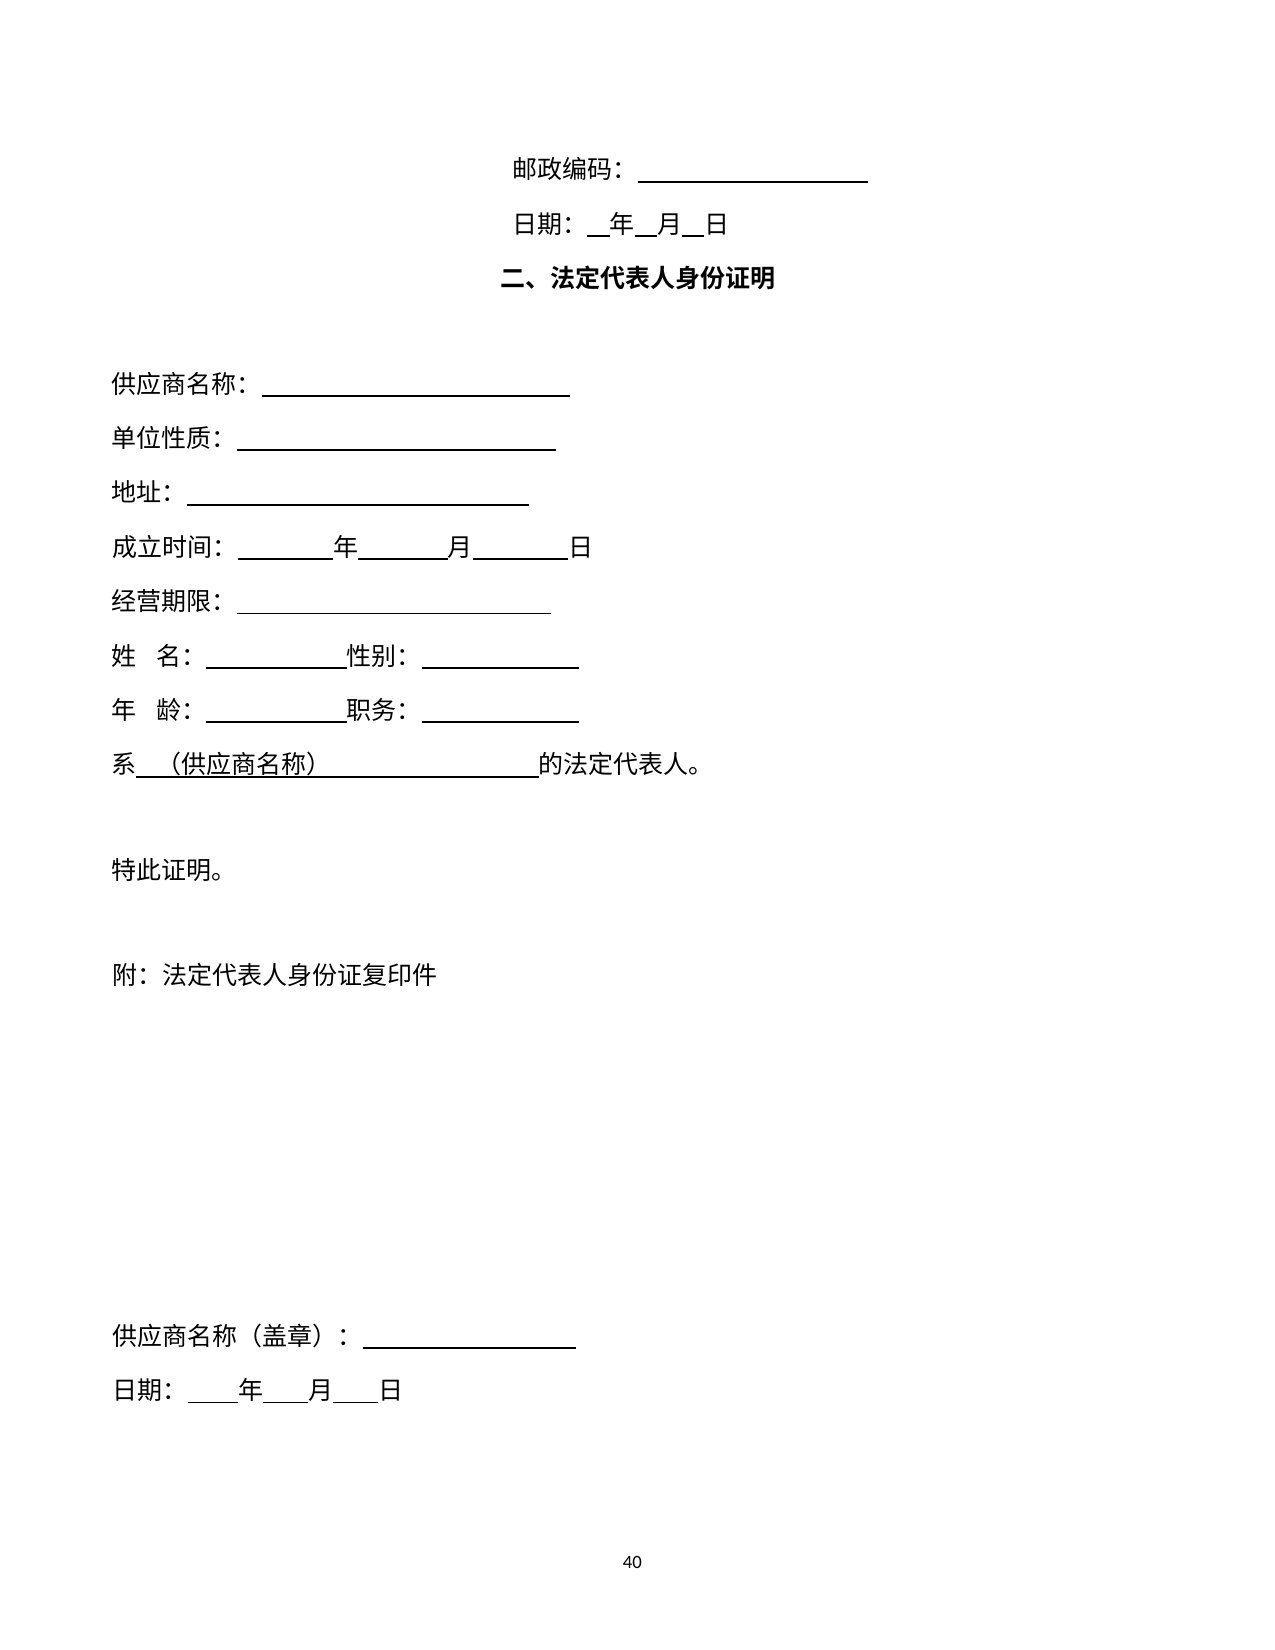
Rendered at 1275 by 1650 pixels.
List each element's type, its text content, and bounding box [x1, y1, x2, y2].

text 附：法定代表人身份证复印件 [112, 956, 1162, 992]
text 年 龄： 职务： [111, 690, 1162, 727]
text 供应商名称： [111, 364, 1162, 400]
text 特此证明。 [111, 850, 1162, 886]
text 供应商名称（盖章）： [112, 1316, 1162, 1352]
text 经营期限： [111, 582, 1162, 618]
text 地址： [111, 473, 1162, 509]
text 单位性质： [111, 418, 1162, 455]
text 成立时间： 年 月 日 [112, 527, 1162, 563]
text 邮政编码： [112, 150, 1162, 186]
text 日期： 年 月 日 [112, 1371, 1162, 1407]
text 日期： 年 月 日 [512, 204, 1162, 241]
text 二、法定代表人身份证明 [112, 259, 1162, 295]
text 系 （供应商名称） 的法定代表人。 [111, 745, 1162, 781]
text 姓 名： 性别： [111, 636, 1162, 672]
